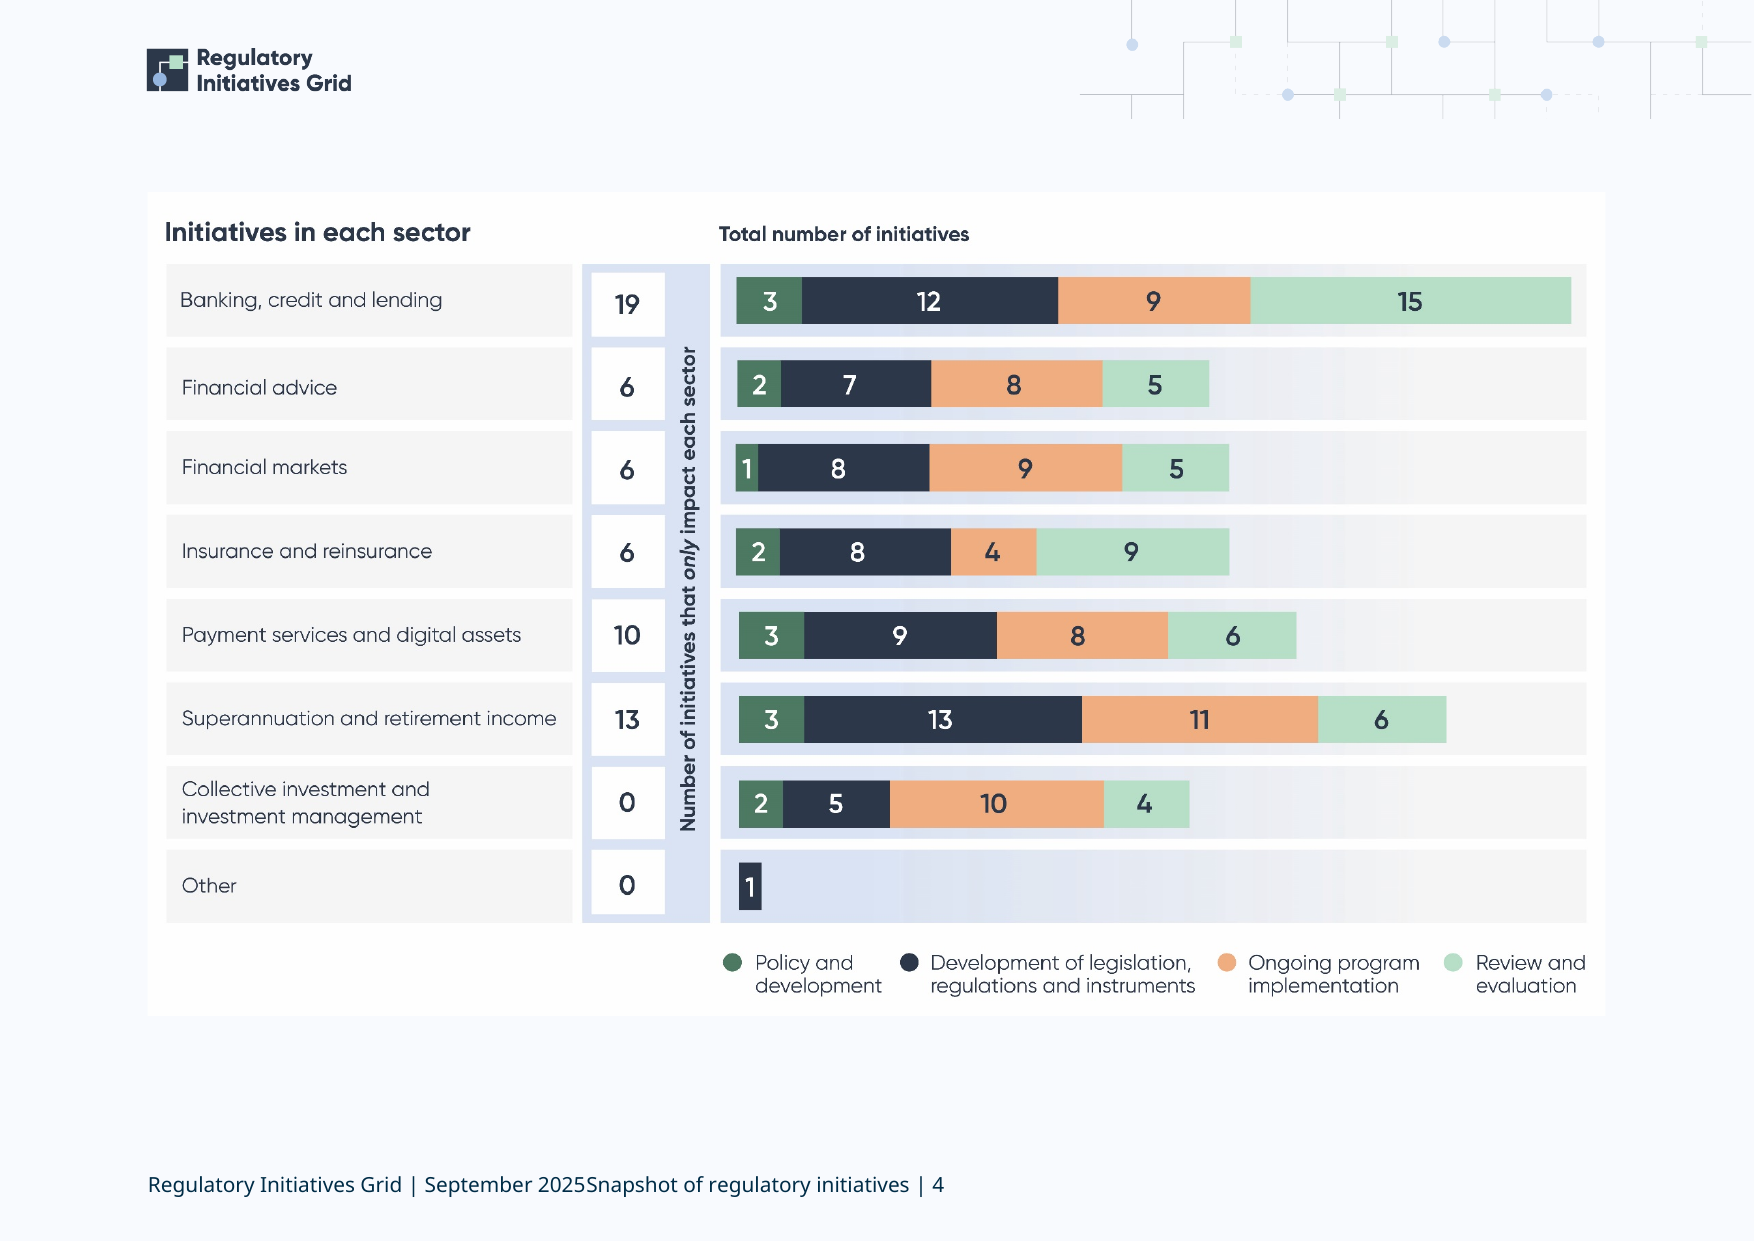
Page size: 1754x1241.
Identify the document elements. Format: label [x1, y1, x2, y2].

picture [1, 0, 1752, 119]
picture [147, 192, 1606, 1016]
